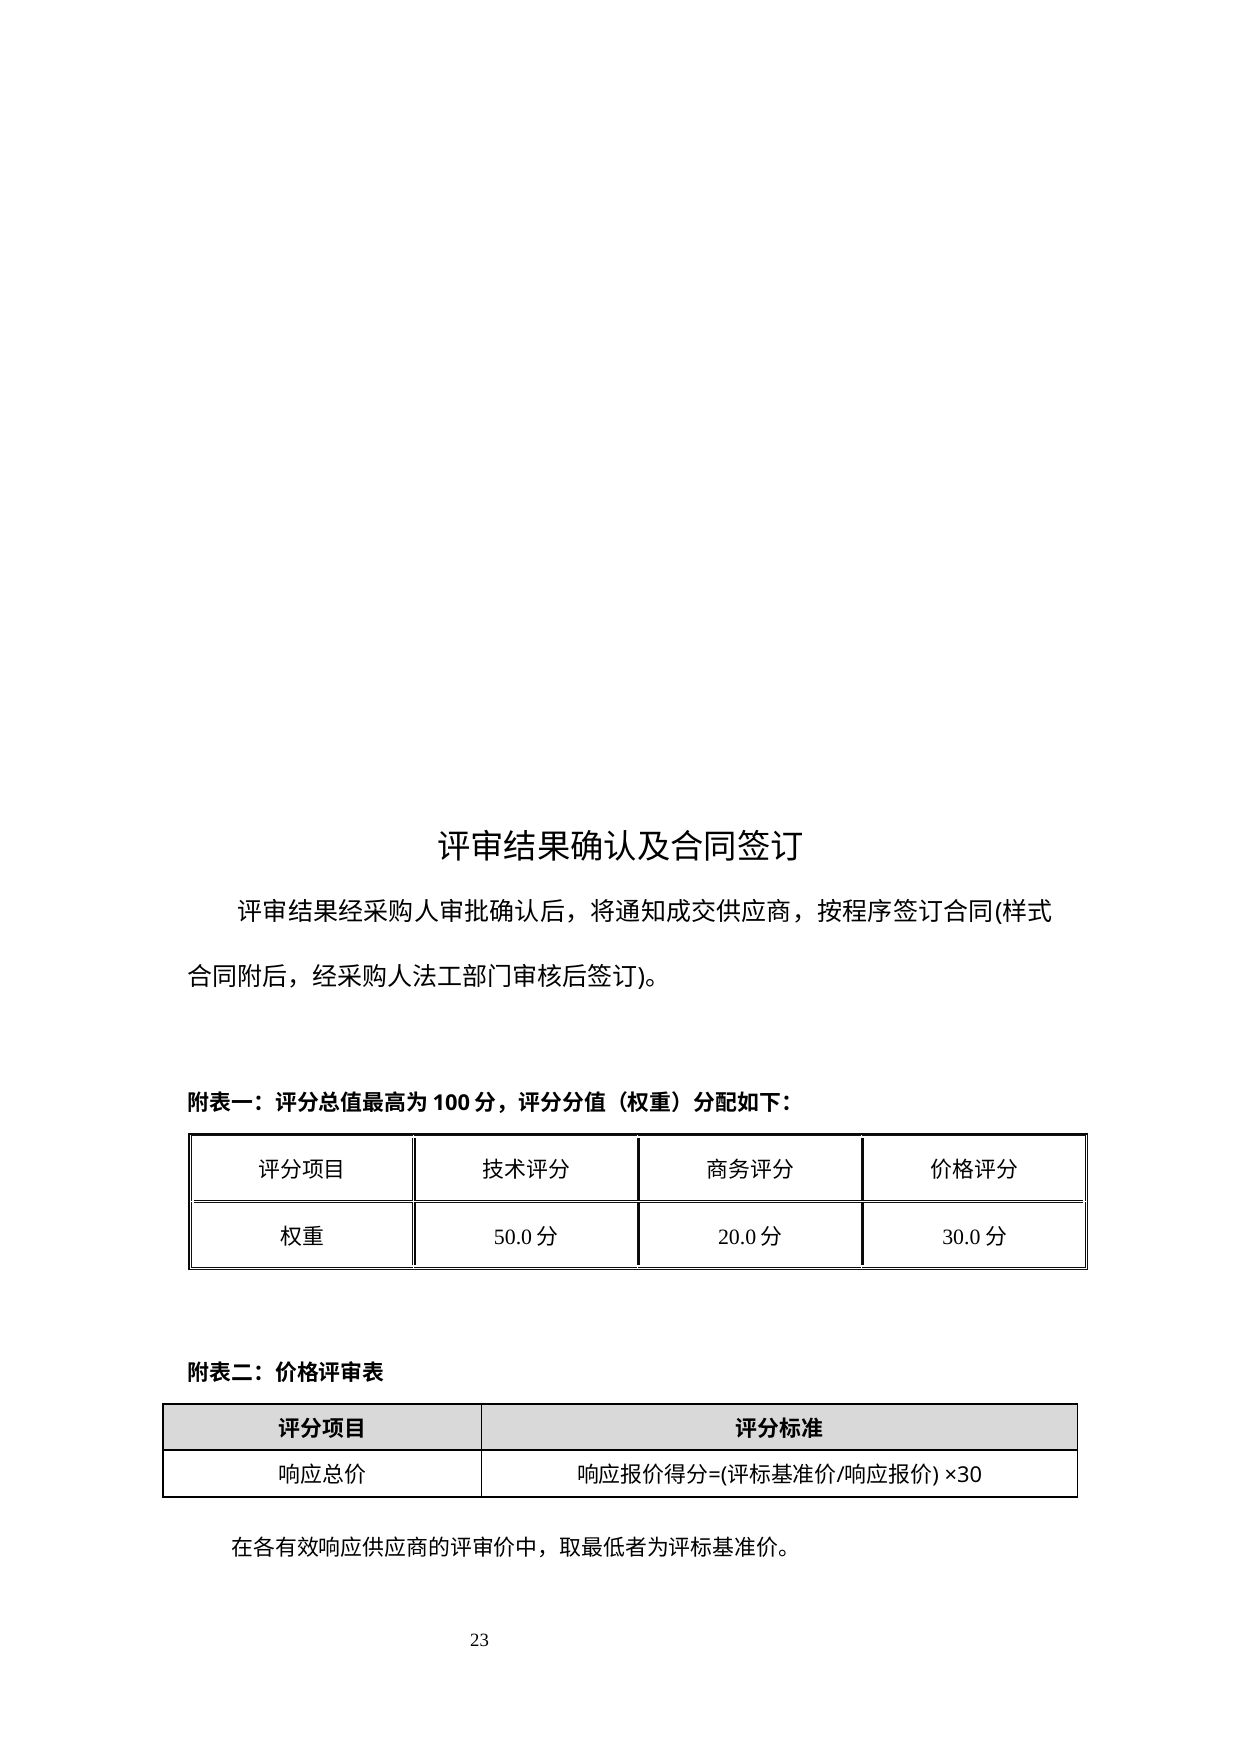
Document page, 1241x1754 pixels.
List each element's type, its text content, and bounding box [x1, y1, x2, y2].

table_header 价格评分 [862, 1136, 1085, 1200]
table_cell 权重 [190, 1200, 414, 1267]
table_cell 50.0分 [414, 1203, 638, 1267]
table_header 技术评分 [414, 1135, 638, 1200]
subtitle 附表二：价格评审表 [187, 1355, 1053, 1387]
table_cell 20.0分 [638, 1203, 862, 1267]
table_header 评分项目 [164, 1405, 481, 1449]
text 评审结果经采购人审批确认后，将通知成交供应商，按程序签订合同(样式合同附后，经采购人法工部门审核后签订)。 [187, 877, 1053, 1007]
table_header 评分项目 [192, 1135, 414, 1200]
table_header 评分标准 [482, 1405, 1077, 1449]
table_header 商务评分 [638, 1135, 862, 1200]
subtitle 附表一：评分总值最高为100分，评分分值（权重）分配如下： [187, 1084, 1053, 1117]
text 在各有效响应供应商的评审价中，取最低者为评标基准价。 [187, 1530, 1053, 1562]
text 评审结果确认及合同签订 [187, 812, 1053, 877]
table_cell 响应总价 [164, 1451, 481, 1496]
table_cell 30.0分 [862, 1200, 1086, 1267]
table_cell 响应报价得分=(评标基准价/响应报价) ×30 [482, 1451, 1077, 1496]
